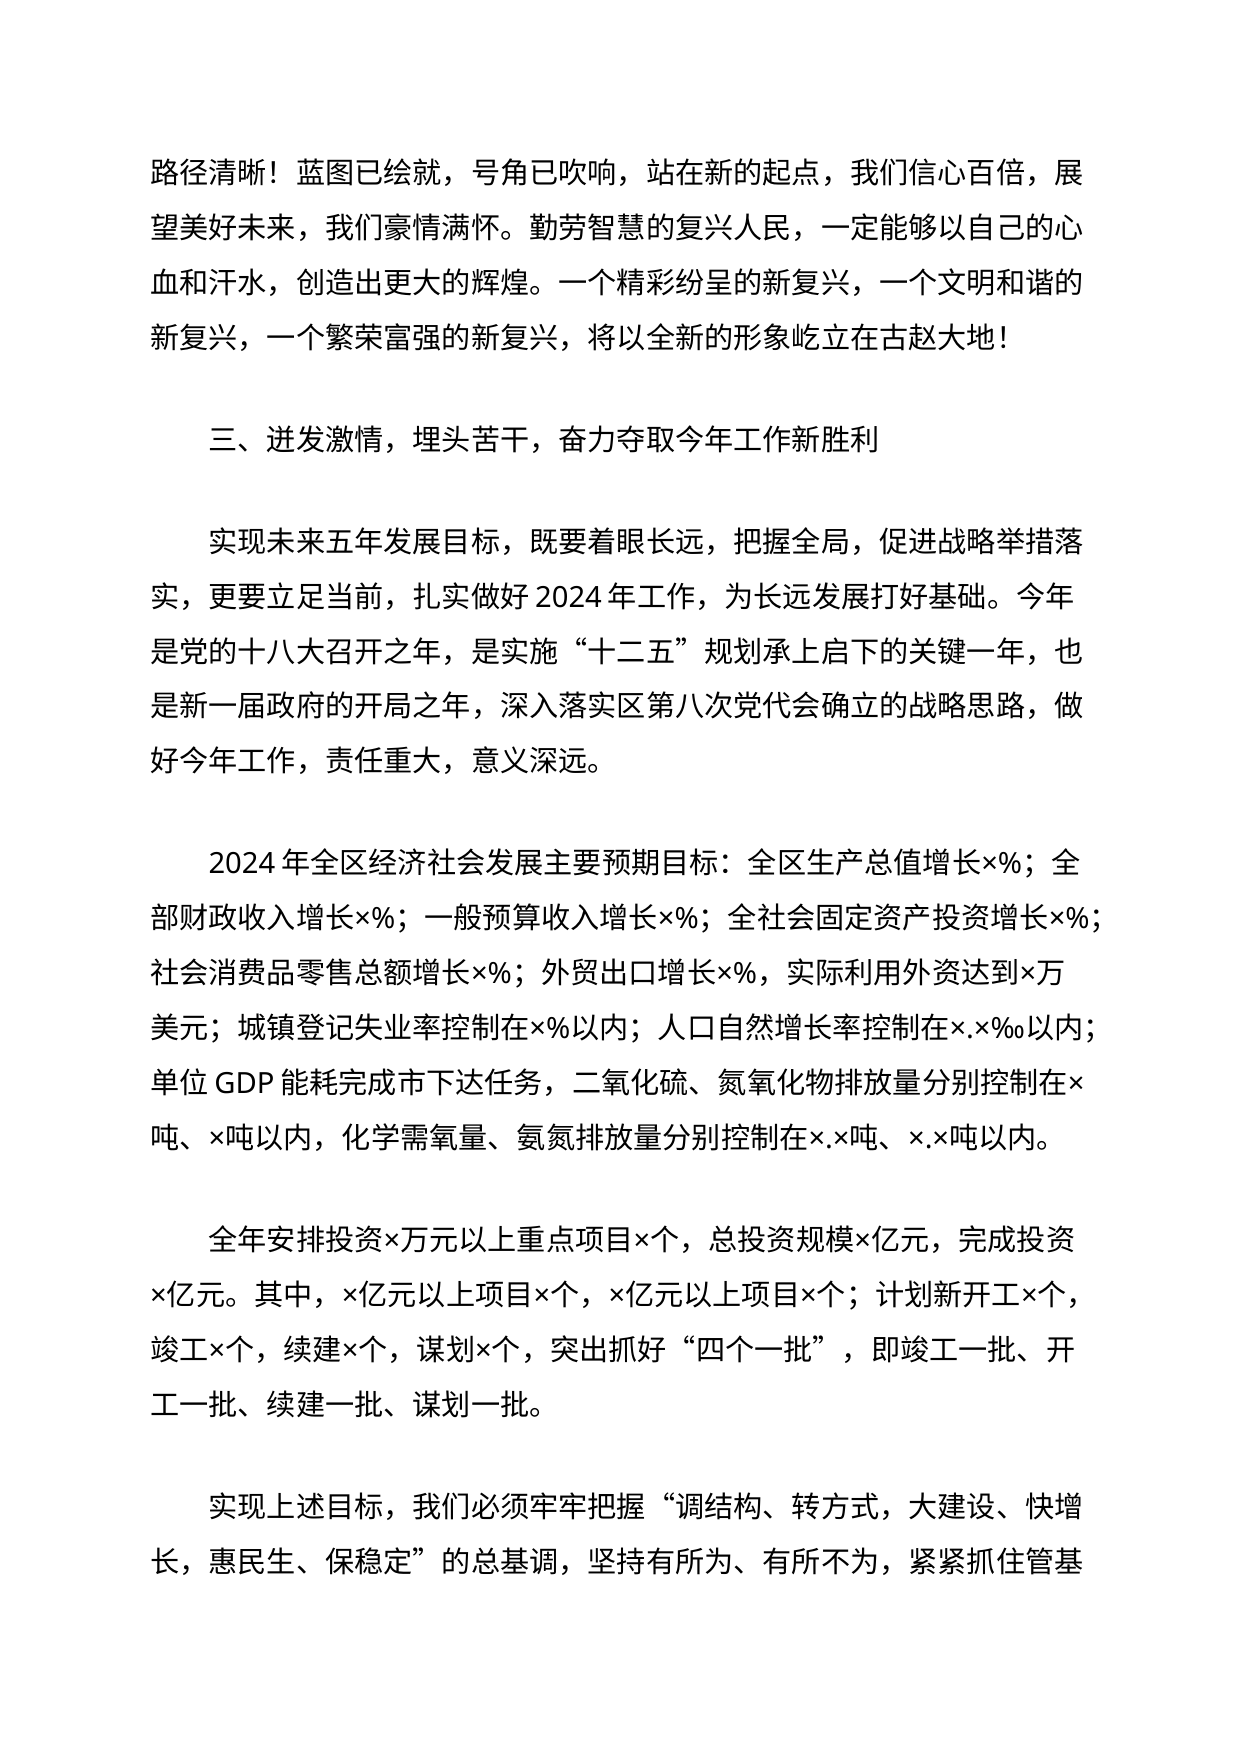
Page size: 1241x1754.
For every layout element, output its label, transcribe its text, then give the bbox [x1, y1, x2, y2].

text 三、迸发激情，埋头苦干，奋力夺取今年工作新胜利 [150, 416, 1090, 459]
text 全年安排投资×万元以上重点项目×个，总投资规模×亿元，完成投资×亿元。其中，×亿元以上项目×个，×亿元以上项目×个；计划新开工×个，竣工×个，续建×个，谋划×个，突出抓好“四个一批”，即竣工一批、开工一批、续建一批、谋划一批。 [150, 1217, 1090, 1424]
text 实现未来五年发展目标，既要着眼长远，把握全局，促进战略举措落实，更要立足当前，扎实做好2024年工作，为长远发展打好基础。今年是党的十八大召开之年，是实施“十二五”规划承上启下的关键一年，也是新一届政府的开局之年，深入落实区第八次党代会确立的战略思路，做好今年工作，责任重大，意义深远。 [150, 518, 1090, 780]
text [150, 1483, 1090, 1581]
text 2024年全区经济社会发展主要预期目标：全区生产总值增长×%；全部财政收入增长×%；一般预算收入增长×%；全社会固定资产投资增长×%；社会消费品零售总额增长×%；外贸出口增长×%，实际利用外资达到×万美元；城镇登记失业率控制在×%以内；人口自然增长率控制在×.×‰以内；单位GDP能耗完成市下达任务，二氧化硫、氮氧化物排放量分别控制在×吨、×吨以内，化学需氧量、氨氮排放量分别控制在×.×吨、×.×吨以内。 [150, 840, 1090, 1157]
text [150, 150, 1090, 357]
